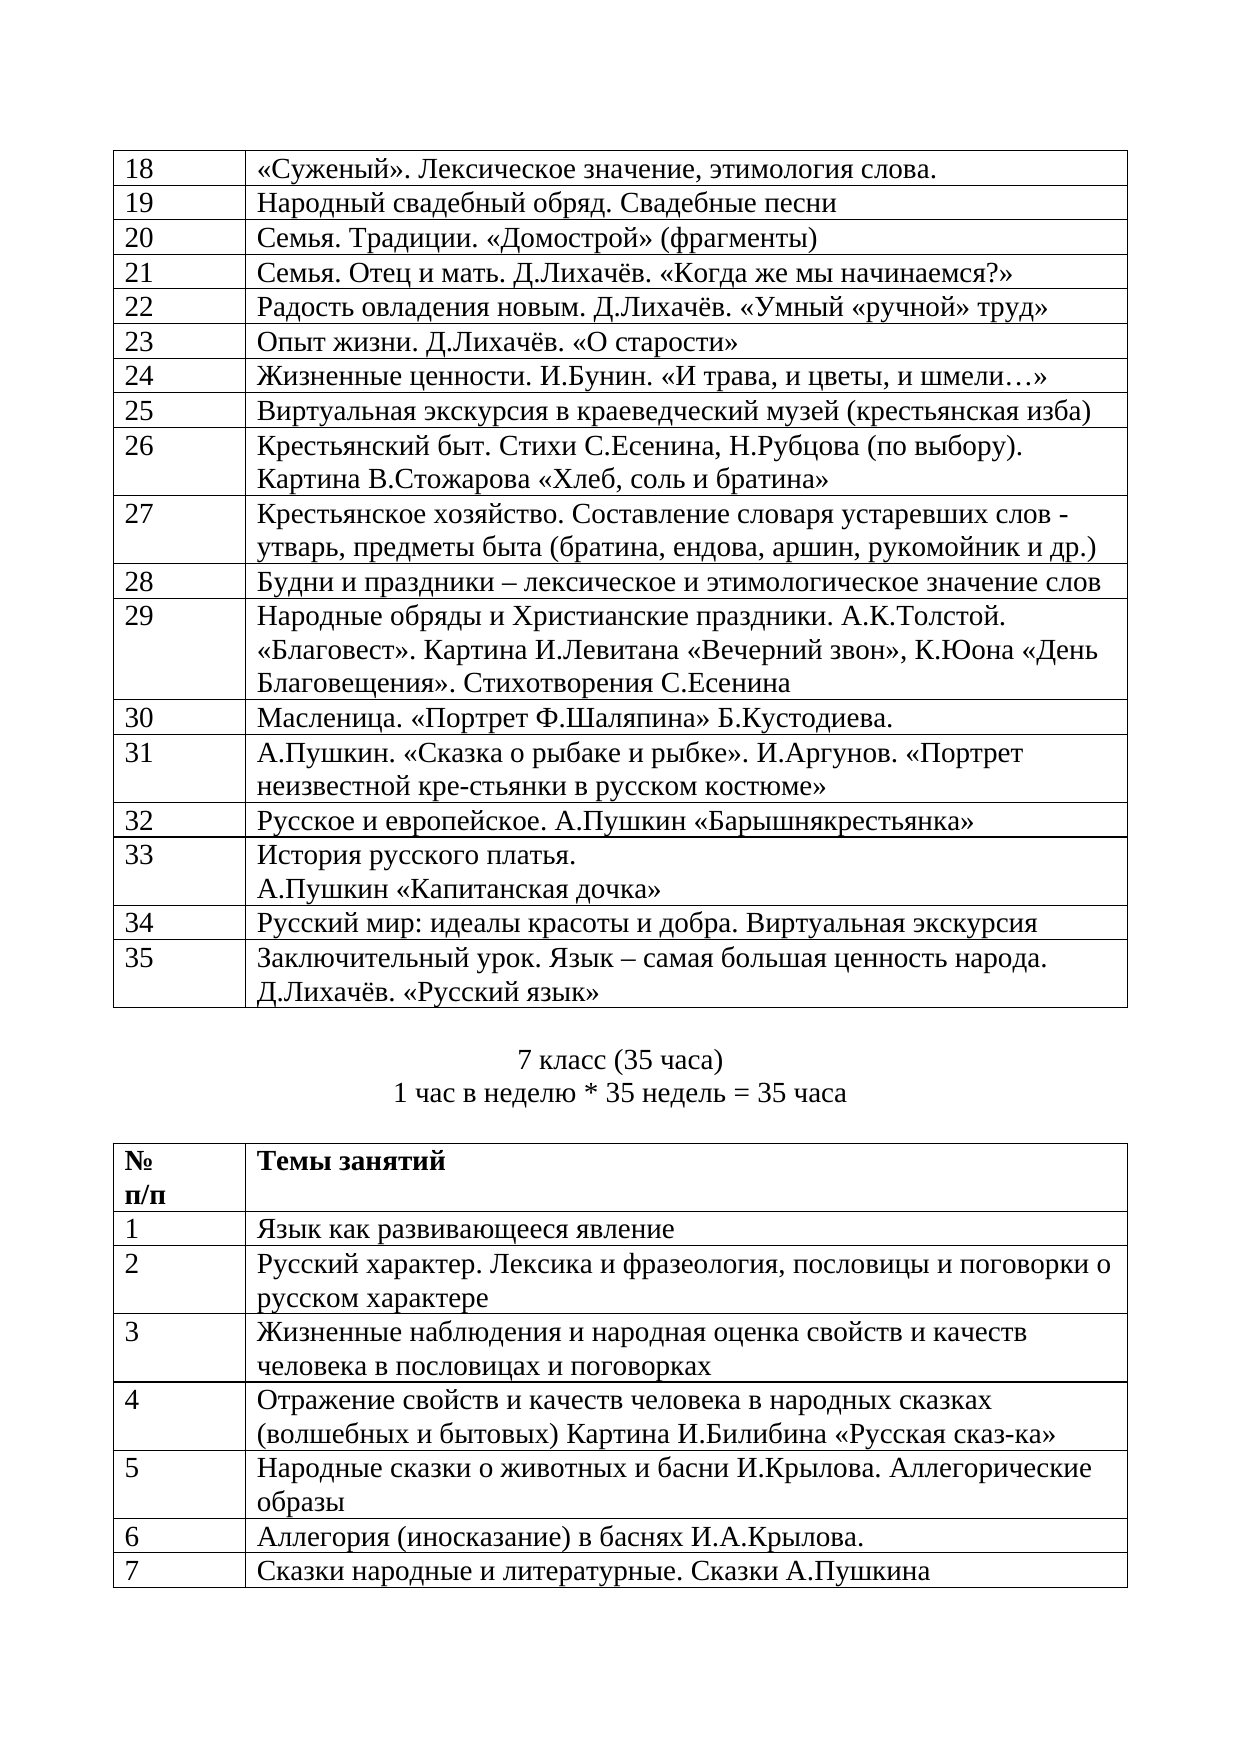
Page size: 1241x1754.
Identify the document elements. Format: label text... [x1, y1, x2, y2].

table_cell История русского платья. А.Пушкин «Капитанская дочка» [246, 838, 1127, 904]
table_cell 34 [114, 906, 245, 939]
table_cell 4 [114, 1383, 245, 1449]
table_cell 22 [114, 289, 245, 323]
table_cell 29 [114, 599, 245, 699]
table_cell Виртуальная экскурсия в краеведческий музей (крестьянская изба) [246, 393, 1127, 427]
table_cell Радость овладения новым. Д.Лихачёв. «Умный «ручной» труд» [246, 289, 1127, 323]
table_header № п/п [114, 1144, 245, 1211]
table_cell 27 [114, 496, 245, 563]
table_cell Народные обряды и Христианские праздники. А.К.Толстой. «Благовест». Картина И.Левитана «Вечерний звон», К.Юона «День Благовещения». Стихотворения С.Есенина [246, 599, 1127, 699]
table_cell Будни и праздники – лексическое и этимологическое значение слов [246, 564, 1127, 597]
table_cell 35 [114, 940, 245, 1007]
table_cell Отражение свойств и качеств человека в народных сказках (волшебных и бытовых) Картина И.Билибина «Русская сказ-ка» [246, 1383, 1127, 1449]
table_cell 2 [114, 1246, 245, 1313]
table_cell Заключительный урок. Язык – самая большая ценность народа. Д.Лихачёв. «Русский язык» [246, 940, 1127, 1007]
table_cell 33 [114, 838, 245, 904]
table_cell Опыт жизни. Д.Лихачёв. «О старости» [246, 324, 1127, 357]
table_cell 24 [114, 359, 245, 392]
table_cell 6 [114, 1519, 245, 1552]
table_cell 18 [114, 151, 245, 184]
text 1 час в неделю * 35 недель = 35 часа [112, 1075, 1128, 1109]
table_cell Русский мир: идеалы красоты и добра. Виртуальная экскурсия [246, 906, 1127, 939]
table_cell 31 [114, 735, 245, 802]
table_cell 28 [114, 564, 245, 597]
table_cell 23 [114, 324, 245, 357]
table_cell 21 [114, 255, 245, 288]
table_cell Русское и европейское. А.Пушкин «Барышнякрестьянка» [246, 803, 1127, 836]
text 7 класс (35 часа) [112, 1042, 1128, 1075]
table_cell Аллегория (иносказание) в баснях И.А.Крылова. [246, 1519, 1127, 1552]
table_cell Семья. Отец и мать. Д.Лихачёв. «Когда же мы начинаемся?» [246, 255, 1127, 288]
table_cell Русский характер. Лексика и фразеология, пословицы и поговорки о русском характере [246, 1246, 1127, 1313]
table_cell Язык как развивающееся явление [246, 1212, 1127, 1245]
table_cell Семья. Традиции. «Домострой» (фрагменты) [246, 220, 1127, 254]
table_cell 26 [114, 428, 245, 495]
table_cell Крестьянский быт. Стихи С.Есенина, Н.Рубцова (по выбору). Картина В.Стожарова «Хлеб, соль и братина» [246, 428, 1127, 495]
table_cell 1 [114, 1212, 245, 1245]
table_cell «Суженый». Лексическое значение, этимология слова. [246, 151, 1127, 184]
table_cell А.Пушкин. «Сказка о рыбаке и рыбке». И.Аргунов. «Портрет неизвестной кре-стьянки в русском костюме» [246, 735, 1127, 802]
table_cell 32 [114, 803, 245, 836]
table_cell Народные сказки о животных и басни И.Крылова. Аллегорические образы [246, 1451, 1127, 1518]
table_cell Крестьянское хозяйство. Составление словаря устаревших слов - утварь, предметы быта (братина, ендова, аршин, рукомойник и др.) [246, 496, 1127, 563]
table_cell 5 [114, 1451, 245, 1518]
table_cell 3 [114, 1314, 245, 1381]
table_cell Сказки народные и литературные. Сказки А.Пушкина [246, 1553, 1127, 1587]
table_cell 20 [114, 220, 245, 254]
table_cell 19 [114, 186, 245, 219]
table_cell 7 [114, 1553, 245, 1587]
table_cell 25 [114, 393, 245, 427]
table_cell 30 [114, 700, 245, 734]
table_cell Жизненные наблюдения и народная оценка свойств и качеств человека в пословицах и поговорках [246, 1314, 1127, 1381]
table_cell Масленица. «Портрет Ф.Шаляпина» Б.Кустодиева. [246, 700, 1127, 734]
table_header Темы занятий [246, 1144, 1127, 1211]
table_cell Жизненные ценности. И.Бунин. «И трава, и цветы, и шмели…» [246, 359, 1127, 392]
table_cell Народный свадебный обряд. Свадебные песни [246, 186, 1127, 219]
